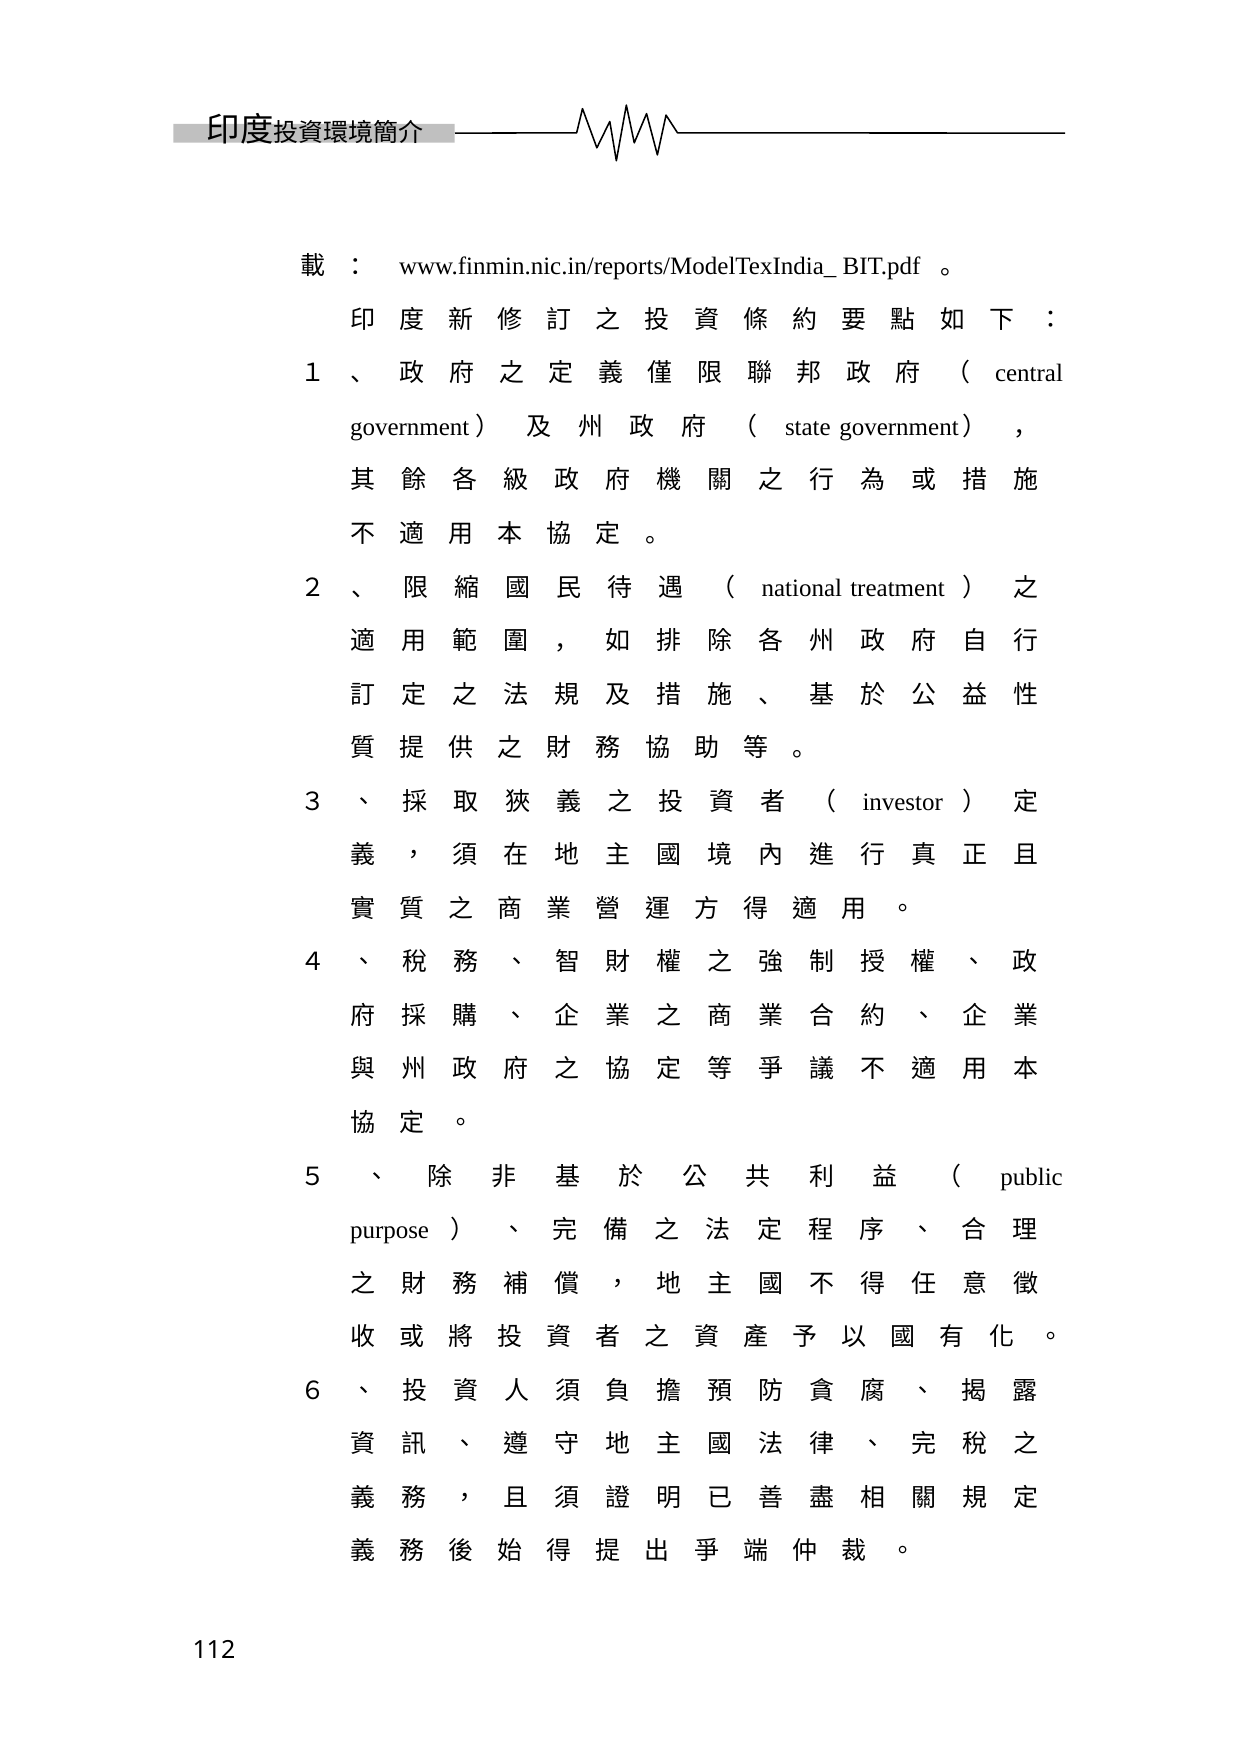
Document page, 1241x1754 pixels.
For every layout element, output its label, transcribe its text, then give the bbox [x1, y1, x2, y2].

text ６、投資人須負擔預防貪腐、揭露資訊、遵守地主國法律、完稅之義務，且須證明已善盡相關規定義務後始得提出爭端仲裁。 [276, 1362, 1063, 1576]
text ３、採取狹義之投資者（investor）定義，須在地主國境內進行真正且實質之商業營運方得適用。 [276, 773, 1063, 933]
text 印度新修訂之投資條約要點如下： [276, 291, 1063, 344]
text １、政府之定義僅限聯邦政府（central government）及州政府（state government），其餘各級政府機關之行為或措施不適用本協定。 [276, 344, 1063, 558]
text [276, 237, 1063, 291]
text ５、除非基於公共利益（public purpose）、完備之法定程序、合理之財務補償，地主國不得任意徵收或將投資者之資產予以國有化。 [276, 1147, 1063, 1362]
text ２、限縮國民待遇（national treatment）之適用範圍，如排除各州政府自行訂定之法規及措施、基於公益性質提供之財務協助等。 [276, 558, 1063, 773]
text ４、稅務、智財權之強制授權、政府採購、企業之商業合約、企業與州政府之協定等爭議不適用本協定。 [276, 933, 1063, 1147]
